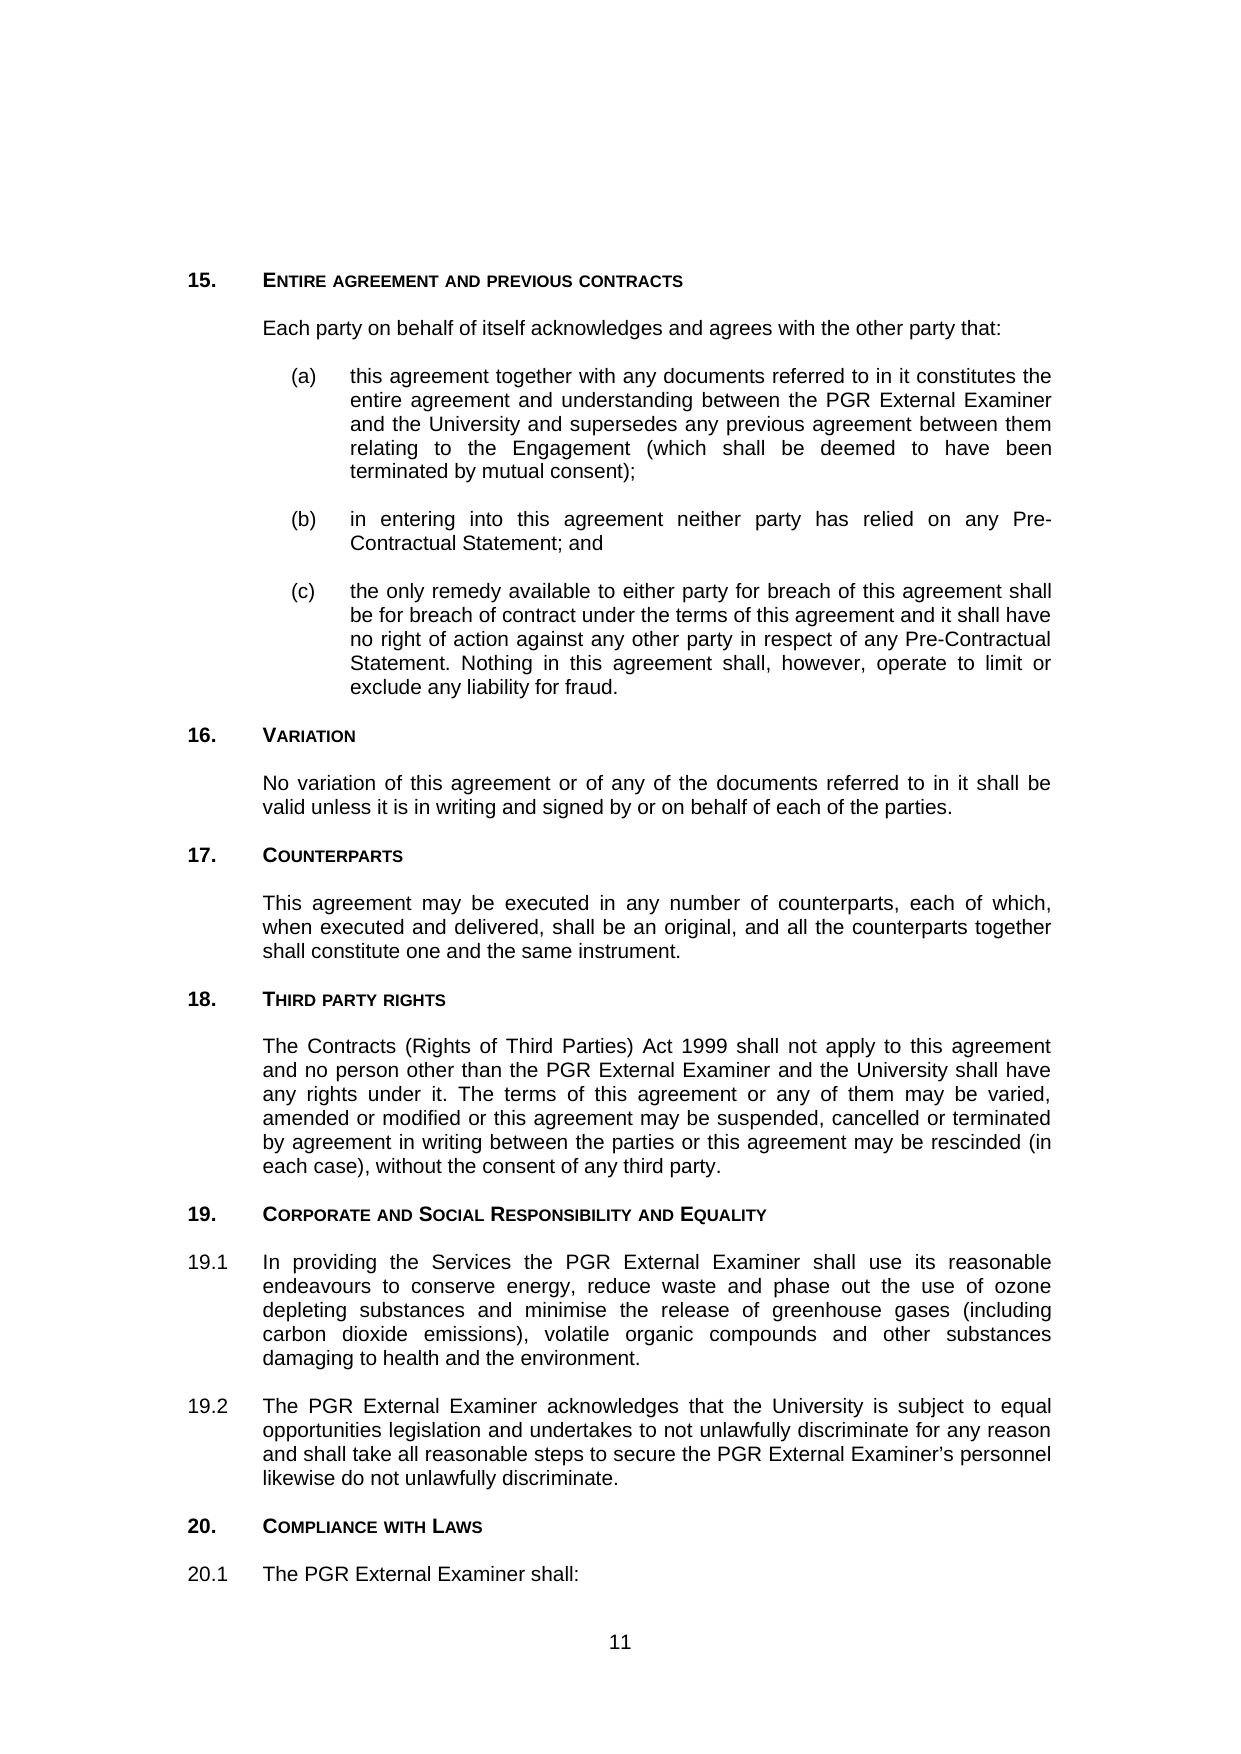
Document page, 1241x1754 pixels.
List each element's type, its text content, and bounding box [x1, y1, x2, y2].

subtitle the only remedy available to either party for breach of this agreement shall be for breach of contract under the terms of this agreement and it shall have no right of action against any other party in respect of any Pre-Contractual Statement. Nothing in this agreement shall, however, operate to limit or exclude any liability for fraud. [291, 579, 1053, 699]
subtitle Entire agreement and previous contracts [187, 268, 1053, 292]
subtitle The PGR External Examiner acknowledges that the University is subject to equal opportunities legislation and undertakes to not unlawfully discriminate for any reason and shall take all reasonable steps to secure the PGR External Examiner’s personnel likewise do not unlawfully discriminate. [187, 1394, 1053, 1489]
subtitle Counterparts [187, 843, 1053, 867]
subtitle Variation [187, 723, 1053, 747]
text The Contracts (Rights of Third Parties) Act 1999 shall not apply to this agreement and no person other than the PGR External Examiner and the University shall have any rights under it. The terms of this agreement or any of them may be varied, amended or modified or this agreement may be suspended, cancelled or terminated by agreement in writing between the parties or this agreement may be rescinded (in each case), without the consent of any third party. [262, 1034, 1053, 1178]
subtitle this agreement together with any documents referred to in it constitutes the entire agreement and understanding between the PGR External Examiner and the University and supersedes any previous agreement between them relating to the Engagement (which shall be deemed to have been terminated by mutual consent); [291, 363, 1053, 483]
text Each party on behalf of itself acknowledges and agrees with the other party that: [262, 316, 1053, 339]
subtitle Third party rights [187, 986, 1053, 1010]
subtitle Compliance with Laws [187, 1513, 1053, 1537]
text No variation of this agreement or of any of the documents referred to in it shall be valid unless it is in writing and signed by or on behalf of each of the parties. [262, 771, 1053, 819]
subtitle Corporate and Social Responsibility and Equality [187, 1202, 1053, 1226]
text This agreement may be executed in any number of counterparts, each of which, when executed and delivered, shall be an original, and all the counterparts together shall constitute one and the same instrument. [262, 891, 1053, 962]
subtitle The PGR External Examiner shall: [187, 1561, 1053, 1585]
text 19.1 In providing the Services the PGR External Examiner shall use its reasonable endeavours to conserve energy, reduce waste and phase out the use of ozone depleting substances and minimise the release of greenhouse gases (including carbon dioxide emissions), volatile organic compounds and other substances damaging to health and the environment. [187, 1250, 1053, 1370]
subtitle in entering into this agreement neither party has relied on any Pre-Contractual Statement; and [291, 507, 1053, 555]
